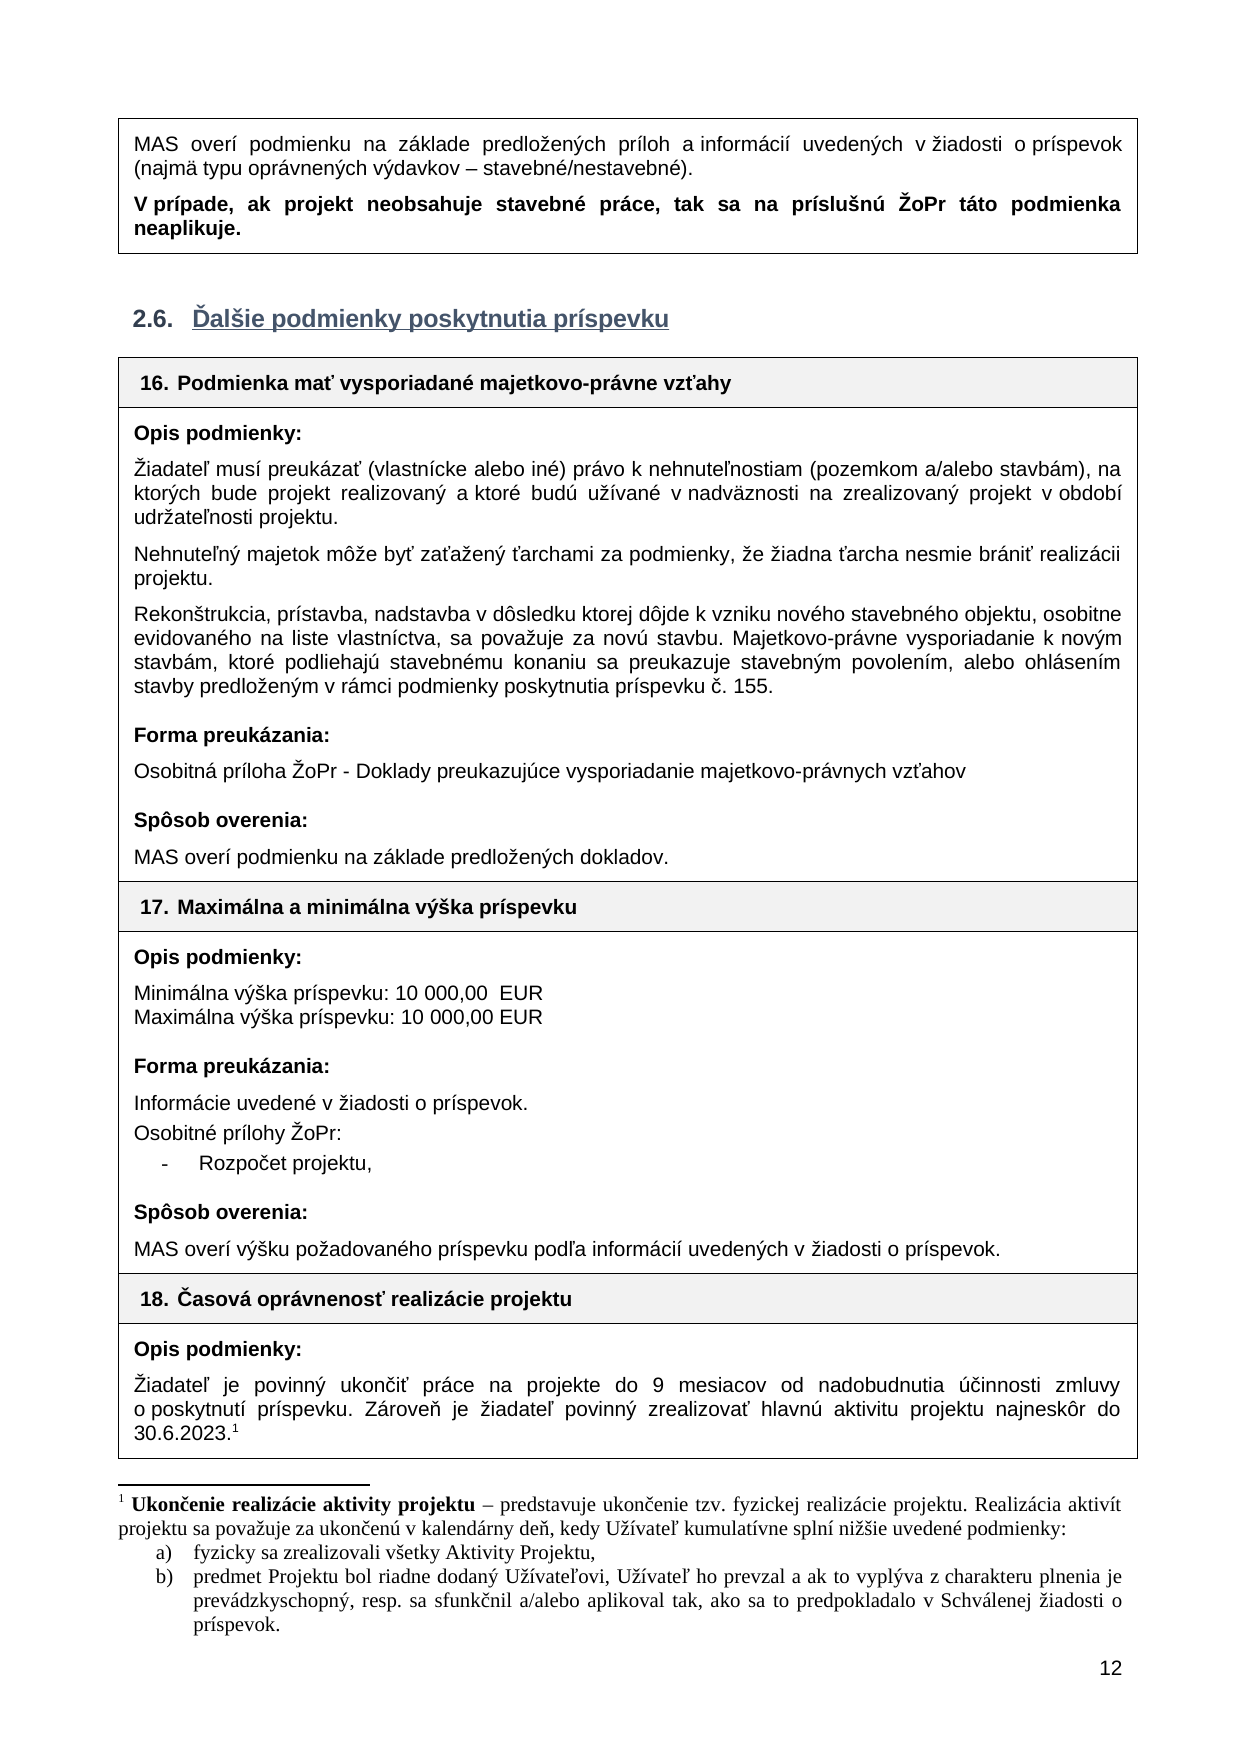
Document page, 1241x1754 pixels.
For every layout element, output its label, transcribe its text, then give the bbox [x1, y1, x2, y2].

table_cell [119, 119, 1137, 252]
table_cell Opis podmienky: Minimálna výška príspevku: 10 000,00 EUR Maximálna výška príspevku: 10 000,00 EUR Forma preukázania: Informácie uvedené v žiadosti o príspevok. Osobitné prílohy ŽoPr: Rozpočet projektu, Spôsob overenia: MAS overí výšku požadovaného príspevku podľa informácií uvedených v žiadosti o príspevok. [119, 932, 1137, 1273]
table_cell Opis podmienky: Žiadateľ musí preukázať (vlastnícke alebo iné) právo k nehnuteľnostiam (pozemkom a/alebo stavbám), na ktorých bude projekt realizovaný a ktoré budú užívané v nadväznosti na zrealizovaný projekt v období udržateľnosti projektu. Nehnuteľný majetok môže byť zaťažený ťarchami za podmienky, že žiadna ťarcha nesmie brániť realizácii projektu. Rekonštrukcia, prístavba, nadstavba v dôsledku ktorej dôjde k vzniku nového stavebného objektu, osobitne evidovaného na liste vlastníctva, sa považuje za novú stavbu. Majetkovo-právne vysporiadanie k novým stavbám, ktoré podliehajú stavebnému konaniu sa preukazuje stavebným povolením, alebo ohlásením stavby predloženým v rámci podmienky poskytnutia príspevku č. 15. Forma preukázania: Osobitná príloha ŽoPr - Doklady preukazujúce vysporiadanie majetkovo-právnych vzťahov Spôsob overenia: MAS overí podmienku na základe predložených dokladov. [119, 408, 1137, 881]
subtitle Ďalšie podmienky poskytnutia príspevku [132, 303, 1122, 332]
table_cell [119, 1324, 1137, 1457]
table_cell Maximálna a minimálna výška príspevku [119, 882, 1137, 931]
table_header Podmienka mať vysporiadané majetkovo-právne vzťahy [119, 358, 1137, 407]
table_cell Časová oprávnenosť realizácie projektu [119, 1274, 1137, 1323]
